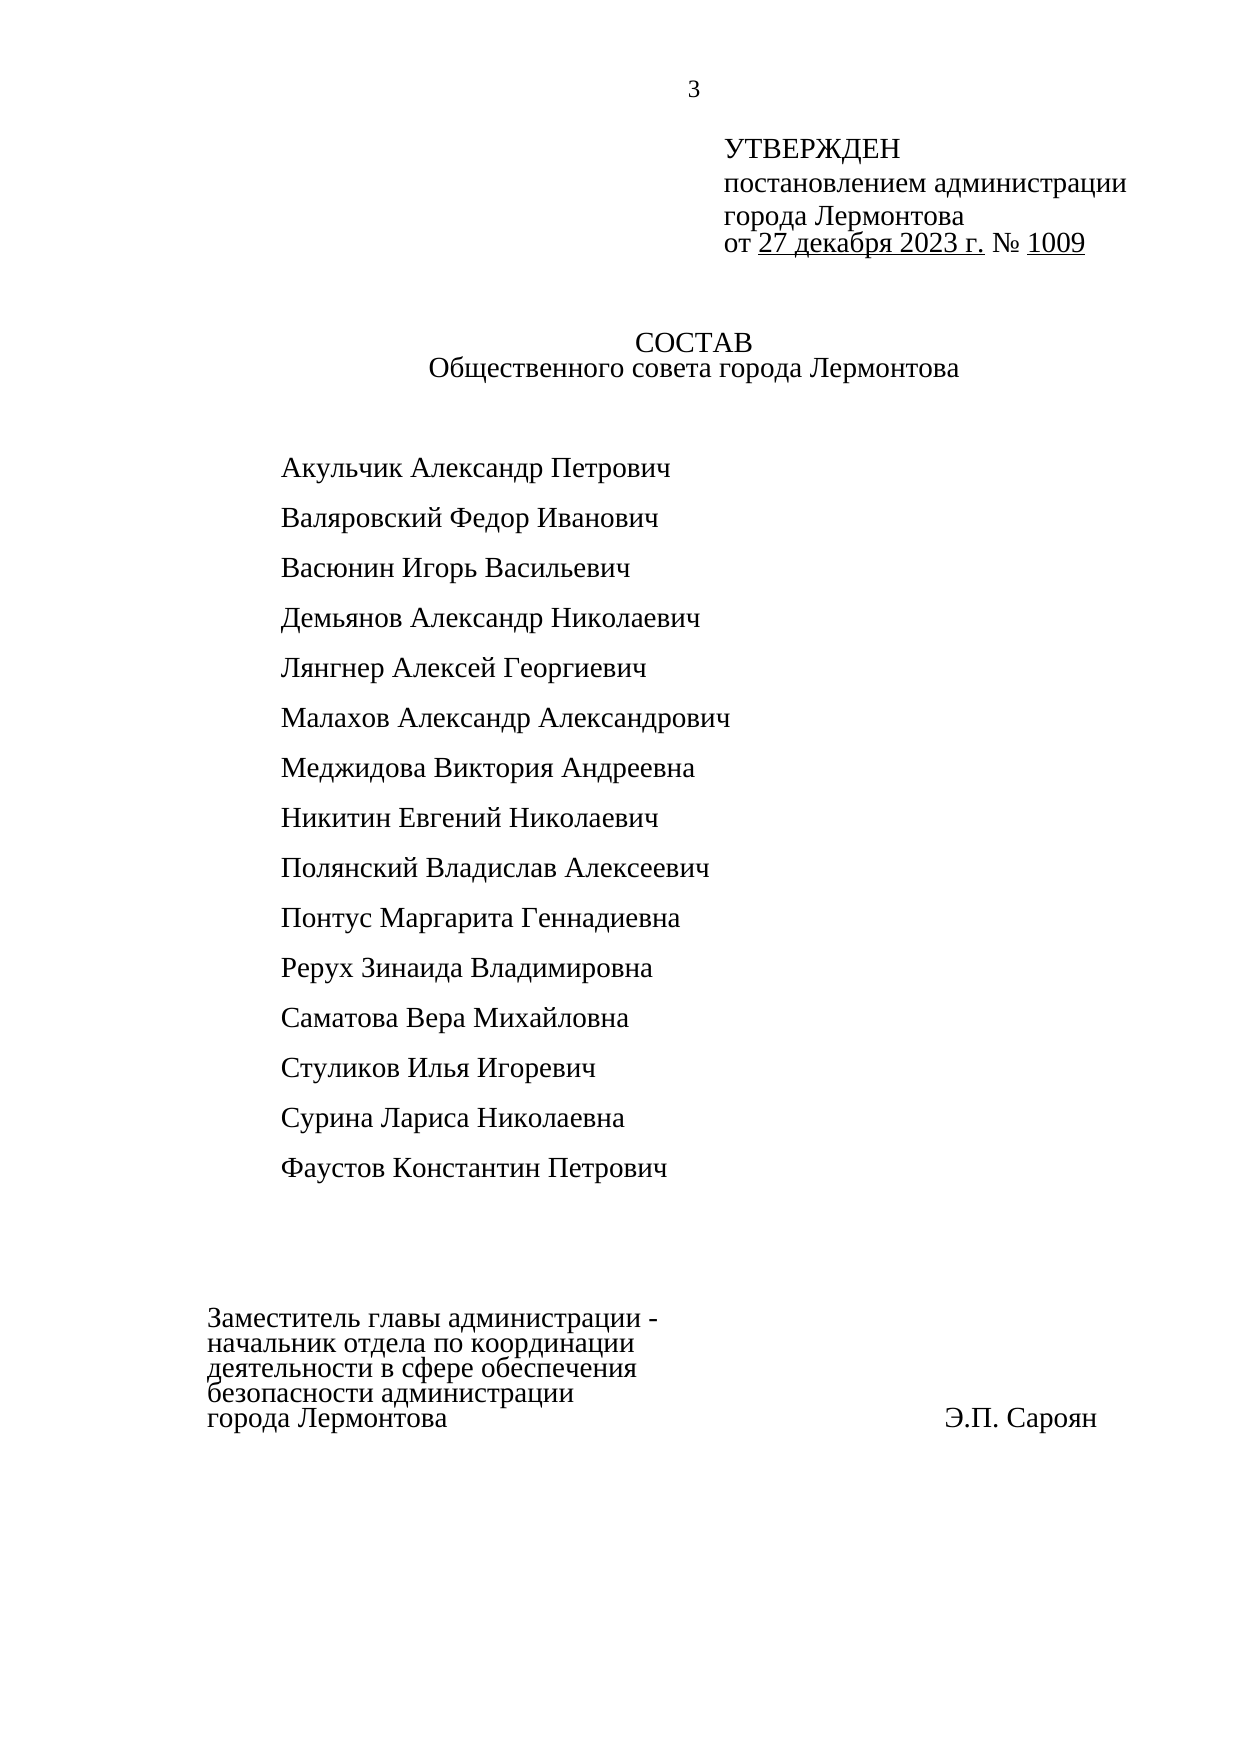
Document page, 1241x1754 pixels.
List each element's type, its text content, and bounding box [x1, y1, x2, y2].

title Лянгнер Алексей Георгиевич [207, 657, 1181, 682]
title Акульчик Александр Петрович [207, 457, 1181, 482]
title Сурина Лариса Николаевна [207, 1107, 1181, 1132]
title Малахов Александр Александрович [207, 707, 1181, 732]
text города Лермонтова [724, 198, 1181, 232]
text Заместитель главы администрации - [207, 1307, 1181, 1332]
text УТВЕРЖДЕН [724, 131, 1181, 165]
title Меджидова Виктория Андреевна [207, 757, 1181, 782]
title Никитин Евгений Николаевич [207, 807, 1181, 832]
text начальник отдела по координации [207, 1332, 1181, 1357]
text деятельности в сфере обеспечения [207, 1357, 422, 1382]
title Понтус Маргарита Геннадиевна [207, 907, 1181, 932]
text деятельности в сфере обеспечения [425, 1357, 1181, 1382]
title Демьянов Александр Николаевич [207, 607, 1181, 632]
title Валяровский Федор Иванович [207, 507, 1181, 532]
title Стуликов Илья Игоревич [207, 1057, 1181, 1082]
title Васюнин Игорь Васильевич [207, 557, 1181, 582]
text безопасности администрации [207, 1382, 1181, 1407]
title от 27 декабря 2023 г. № 1009 [723, 232, 1181, 257]
title Рерух Зинаида Владимировна [207, 957, 1181, 982]
title Общественного совета города Лермонтова [207, 357, 1181, 382]
text постановлением администрации [724, 165, 1181, 198]
text города Лермонтова Э.П. Сароян [207, 1407, 1181, 1432]
title Саматова Вера Михайловна [207, 1007, 1181, 1032]
title Фаустов Константин Петрович [207, 1157, 1181, 1182]
title СОСТАВ [207, 332, 1181, 357]
title Полянский Владислав Алексеевич [207, 857, 1181, 882]
